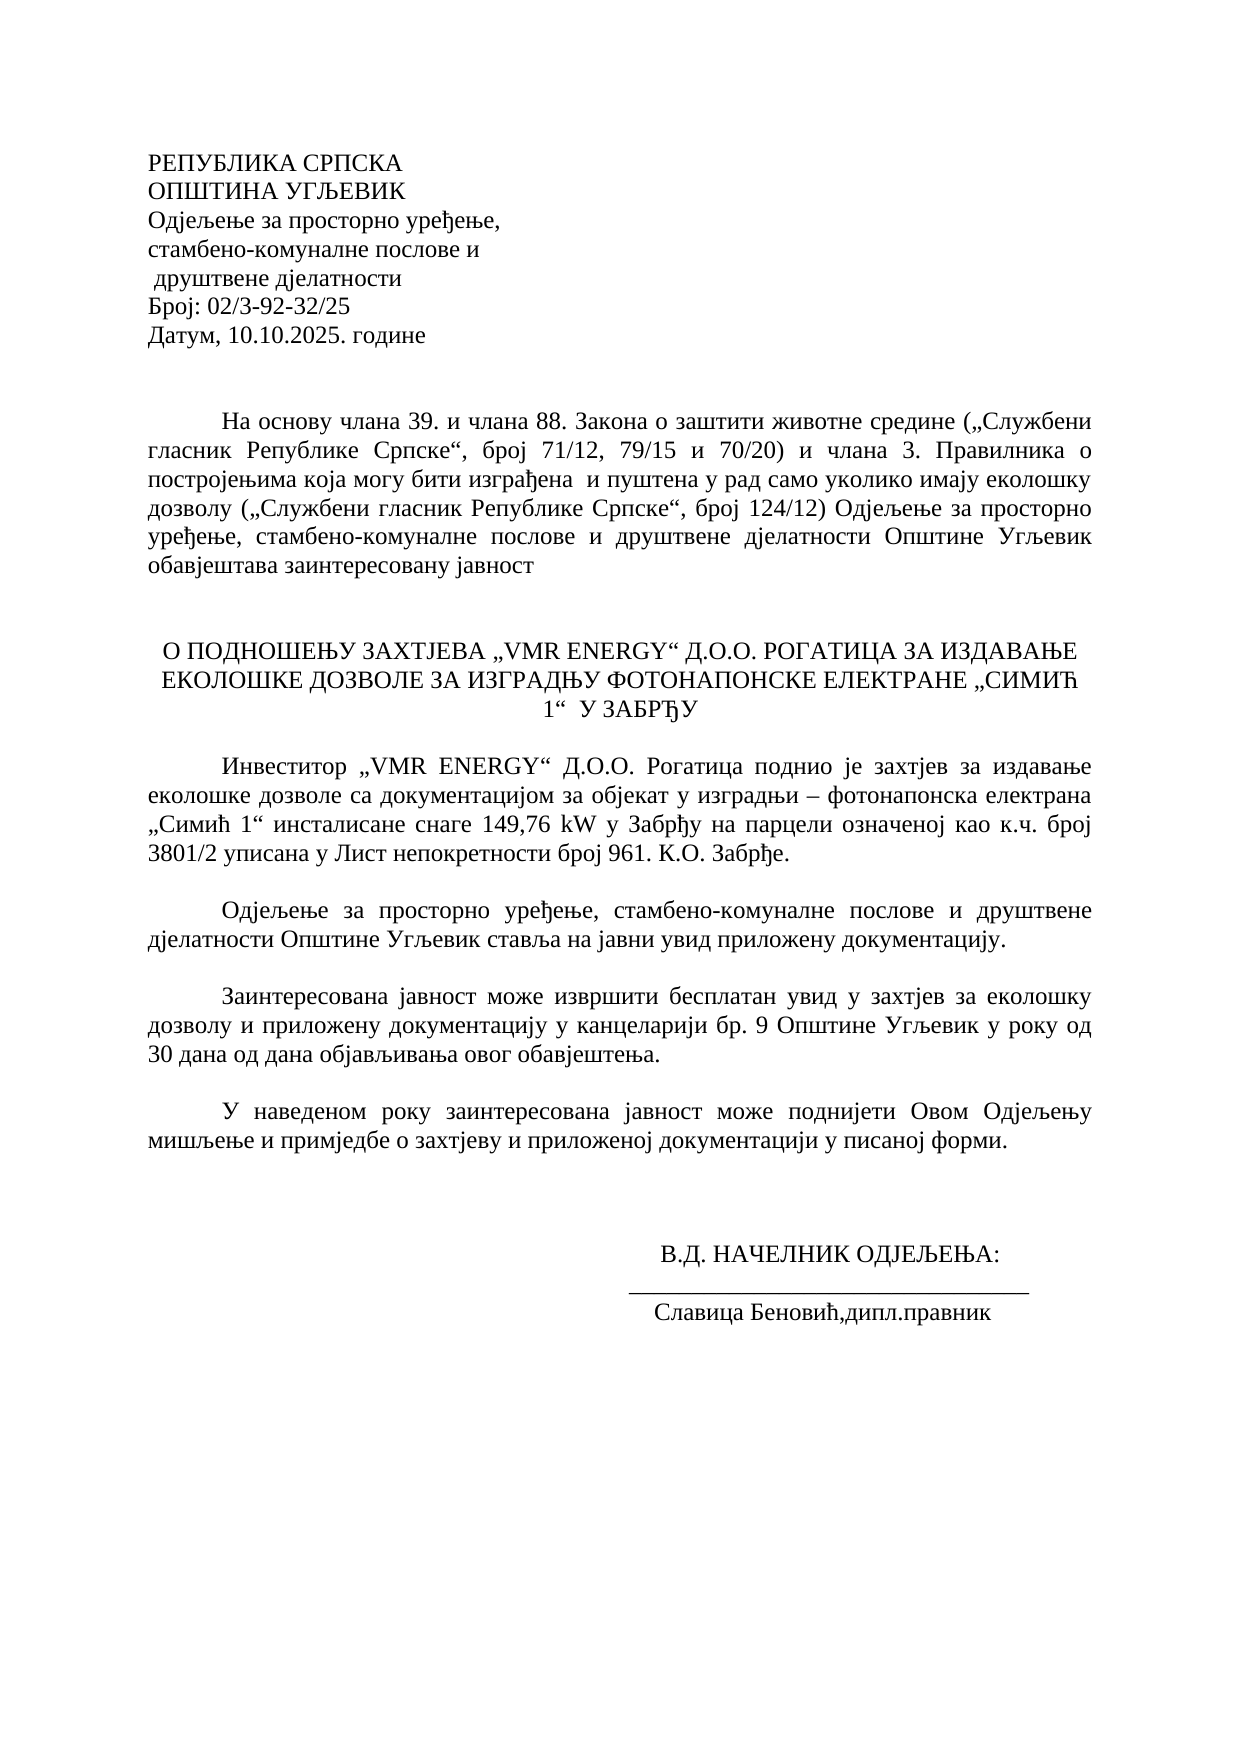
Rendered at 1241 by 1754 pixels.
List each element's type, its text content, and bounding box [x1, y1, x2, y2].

text Инвеститор „VMR ENERGY“ Д.О.О. Рогатица поднио је захтјев за издавање еколошке дозволе са документацијом за објекат у изградњи – фотонапонска електрана „Симић 1“ инсталисане снаге 149,76 kW у Забрђу на парцели означеној као к.ч. број 3801/2 уписана у Лист непокретности број 961. К.О. Забрђе. [148, 751, 1093, 866]
text стамбено-комуналне послове и [148, 234, 1093, 263]
text Одјељење за просторно уређење, [148, 205, 1093, 234]
text На основу члана 39. и члана 88. Закона о заштити животне средине („Службени гласник Републике Српске“, број 71/12, 79/15 и 70/20) и члана 3. Правилника о постројењима која могу бити изграђена и пуштена у рад само уколико имају еколошку дозволу („Службени гласник Републике Српске“, број 124/12) Одјељење за просторно уређење, стамбено-комуналне послове и друштвене дјелатности Општине Угљевик обавјештава заинтересовану јавност [148, 406, 1093, 579]
text Заинтересована јавност може извршити бесплатан увид у захтјев за еколошку дозволу и приложену документацију у канцеларији бр. 9 Општине Угљевик у року од 30 дана од дана објављивања овог обавјештења. [148, 981, 1093, 1068]
text ОПШТИНА УГЉЕВИК [148, 176, 1093, 205]
text В.Д. НАЧЕЛНИК ОДЈЕЉЕЊА: [148, 1239, 1093, 1268]
text друштвене дјелатности [148, 263, 1093, 291]
text Славица Беновић,дипл.правник [148, 1297, 1093, 1326]
text У наведеном року заинтересована јавност може поднијети Овом Одјељењу мишљење и примједбе о захтјеву и приложеној документацији у писаној форми. [148, 1096, 1093, 1154]
text Број: 02/3-92-32/25 [148, 291, 1093, 320]
text Датум, 10.10.2025. године [148, 320, 1093, 349]
text ________________________________ [148, 1268, 1093, 1297]
text О ПОДНОШЕЊУ ЗАХТЈЕВА „VMR ENERGY“ Д.О.О. РОГАТИЦА ЗА ИЗДАВАЊЕ ЕКОЛОШКЕ ДОЗВОЛЕ ЗА ИЗГРАДЊУ ФОТОНАПОНСКЕ ЕЛЕКТРАНЕ „СИМИЋ 1“ У ЗАБРЂУ [148, 636, 1093, 723]
text РЕПУБЛИКА СРПСКА [148, 148, 1093, 176]
text Одјељење за просторно уређење, стамбено-комуналне послове и друштвене дјелатности Општине Угљевик ставља на јавни увид приложену документацију. [148, 895, 1093, 953]
